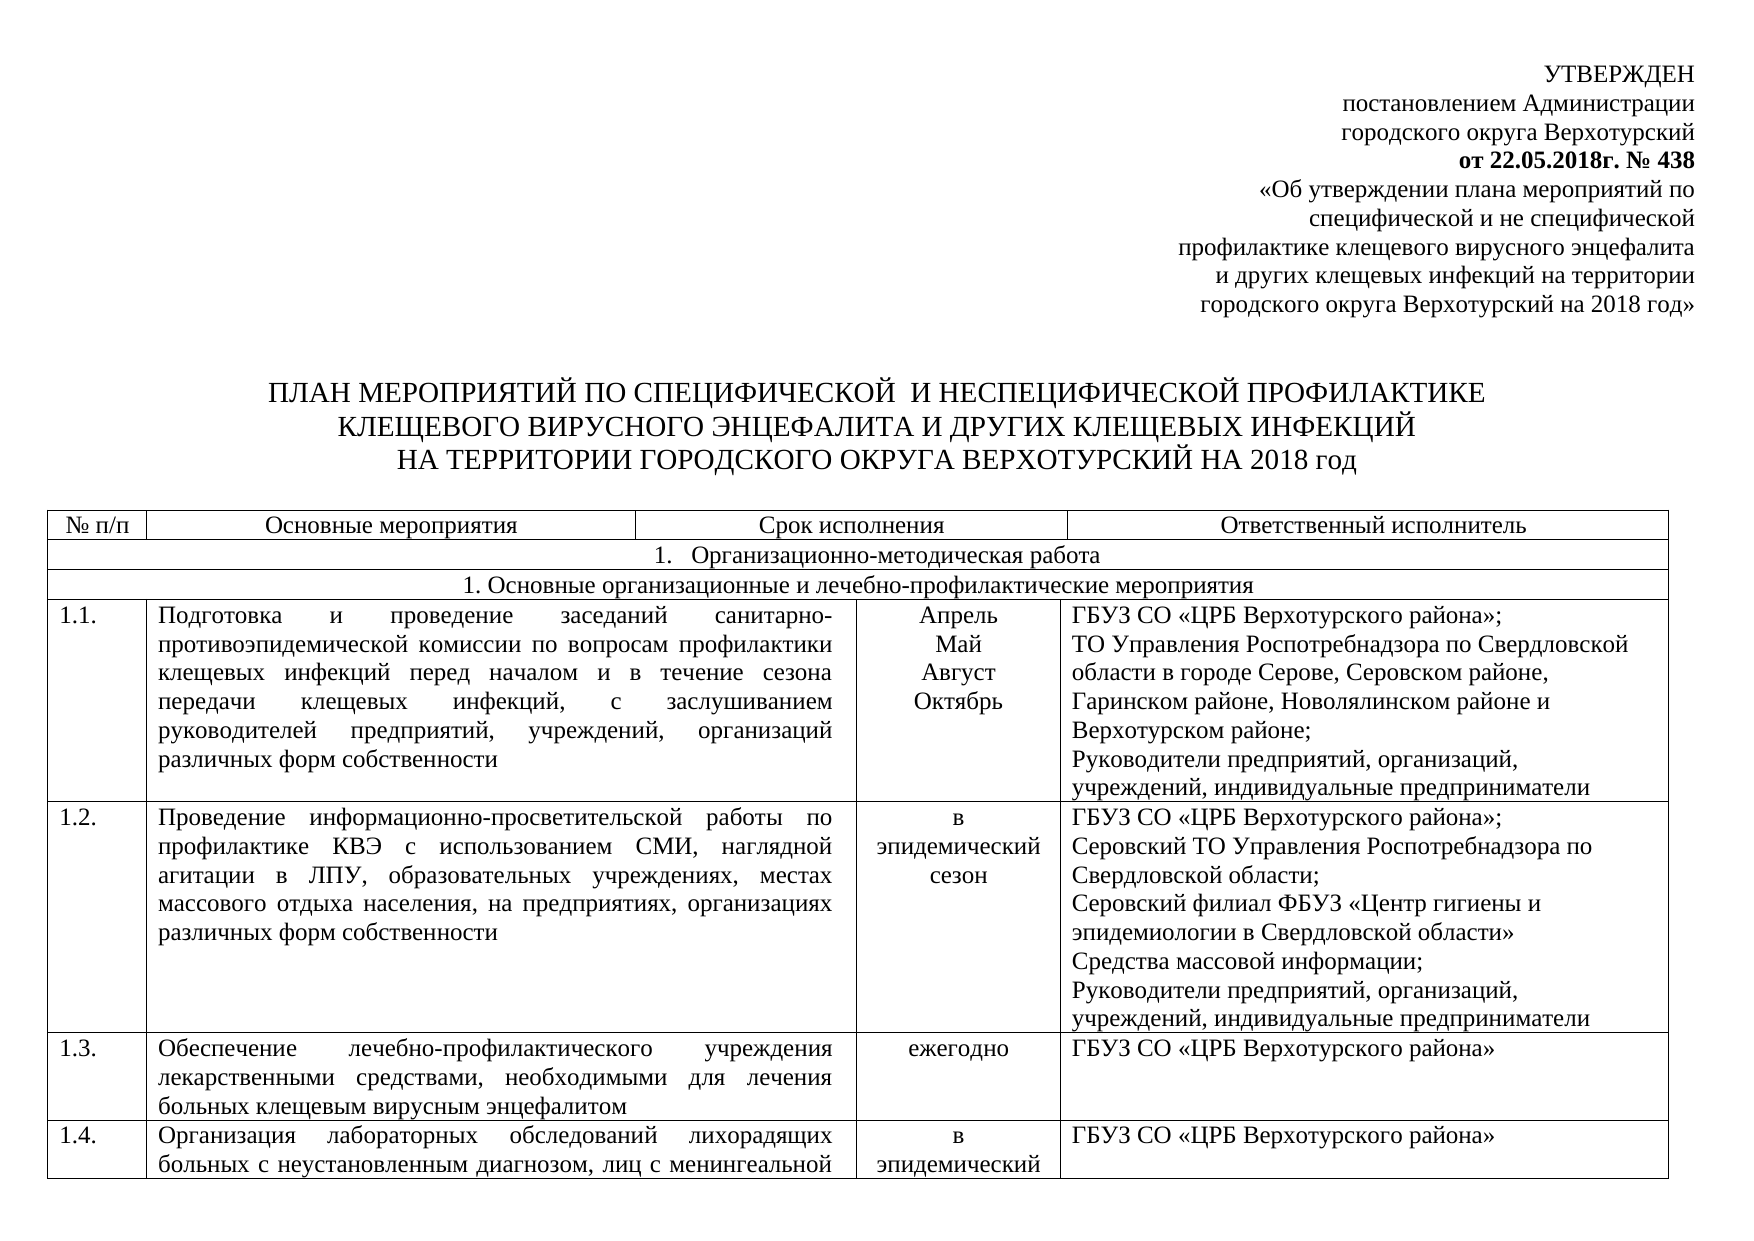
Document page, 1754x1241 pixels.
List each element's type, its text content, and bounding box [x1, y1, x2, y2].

text и других клещевых инфекций на территории [59, 260, 1695, 289]
table_cell Апрель Май Август Октябрь [857, 600, 1060, 801]
text городского округа Верхотурский на 2018 год» [59, 289, 1695, 318]
text «Об утверждении плана мероприятий по [59, 174, 1695, 203]
text КЛЕЩЕВОГО ВИРУСНОГО ЭНЦЕФАЛИТА И ДРУГИХ КЛЕЩЕВЫХ ИНФЕКЦИЙ [59, 409, 1695, 442]
table_cell 1.4. [48, 1121, 146, 1178]
table_cell 1.1. [48, 600, 146, 801]
text специфической и не специфической [59, 203, 1695, 232]
table_cell ежегодно [857, 1033, 1060, 1119]
table_cell ГБУЗ СО «ЦРБ Верхотурского района» [1061, 1033, 1668, 1119]
text постановлением Администрации [59, 88, 1695, 117]
text профилактике клещевого вирусного энцефалита [59, 232, 1695, 260]
table_cell 1. Основные организационные и лечебно-профилактические мероприятия [48, 570, 1668, 599]
text УТВЕРЖДЕН [59, 59, 1695, 88]
table_cell в эпидемический сезон [857, 802, 1060, 1032]
table_header № п/п [48, 511, 146, 539]
text от 22.05.2018г. № 438 [59, 145, 1695, 174]
table_cell ГБУЗ СО «ЦРБ Верхотурского района»; Серовский ТО Управления Роспотребнадзора по Свердловской области; Серовский филиал ФБУЗ «Центр гигиены и эпидемиологии в Свердловской области» Средства массовой информации; Руководители предприятий, организаций, учреждений, индивидуальные предприниматели [1061, 802, 1668, 1032]
table_header Основные мероприятия [147, 511, 635, 539]
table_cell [147, 1121, 856, 1178]
table_cell Подготовка и проведение заседаний санитарно-противоэпидемической комиссии по вопросам профилактики клещевых инфекций перед началом и в течение сезона передачи клещевых инфекций, с заслушиванием руководителей предприятий, учреждений, организаций различных форм собственности [147, 600, 856, 801]
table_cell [1061, 1121, 1668, 1178]
table_cell ГБУЗ СО «ЦРБ Верхотурского района»; ТО Управления Роспотребнадзора по Свердловской области в городе Серове, Серовском районе, Гаринском районе, Новолялинском районе и Верхотурском районе; Руководители предприятий, организаций, учреждений, индивидуальные предприниматели [1061, 600, 1668, 801]
table_cell Организационно-методическая работа [48, 540, 1668, 569]
text городского округа Верхотурский [59, 117, 1695, 145]
table_cell 1.2. [48, 802, 146, 1032]
table_cell Обеспечение лечебно-профилактического учреждения лекарственными средствами, необходимыми для лечения больных клещевым вирусным энцефалитом [147, 1033, 856, 1119]
table_header Ответственный исполнитель [1068, 511, 1668, 539]
table_cell 1.3. [48, 1033, 146, 1119]
text НА ТЕРРИТОРИИ ГОРОДСКОГО ОКРУГА ВЕРХОТУРСКИЙ НА 2018 год [59, 442, 1695, 476]
text ПЛАН МЕРОПРИЯТИЙ ПО СПЕЦИФИЧЕСКОЙ И НЕСПЕЦИФИЧЕСКОЙ ПРОФИЛАКТИКЕ [59, 375, 1695, 409]
table_cell Проведение информационно-просветительской работы по профилактике КВЭ с использованием СМИ, наглядной агитации в ЛПУ, образовательных учреждениях, местах массового отдыха населения, на предприятиях, организациях различных форм собственности [147, 802, 856, 1032]
table_header Срок исполнения [636, 511, 1067, 539]
